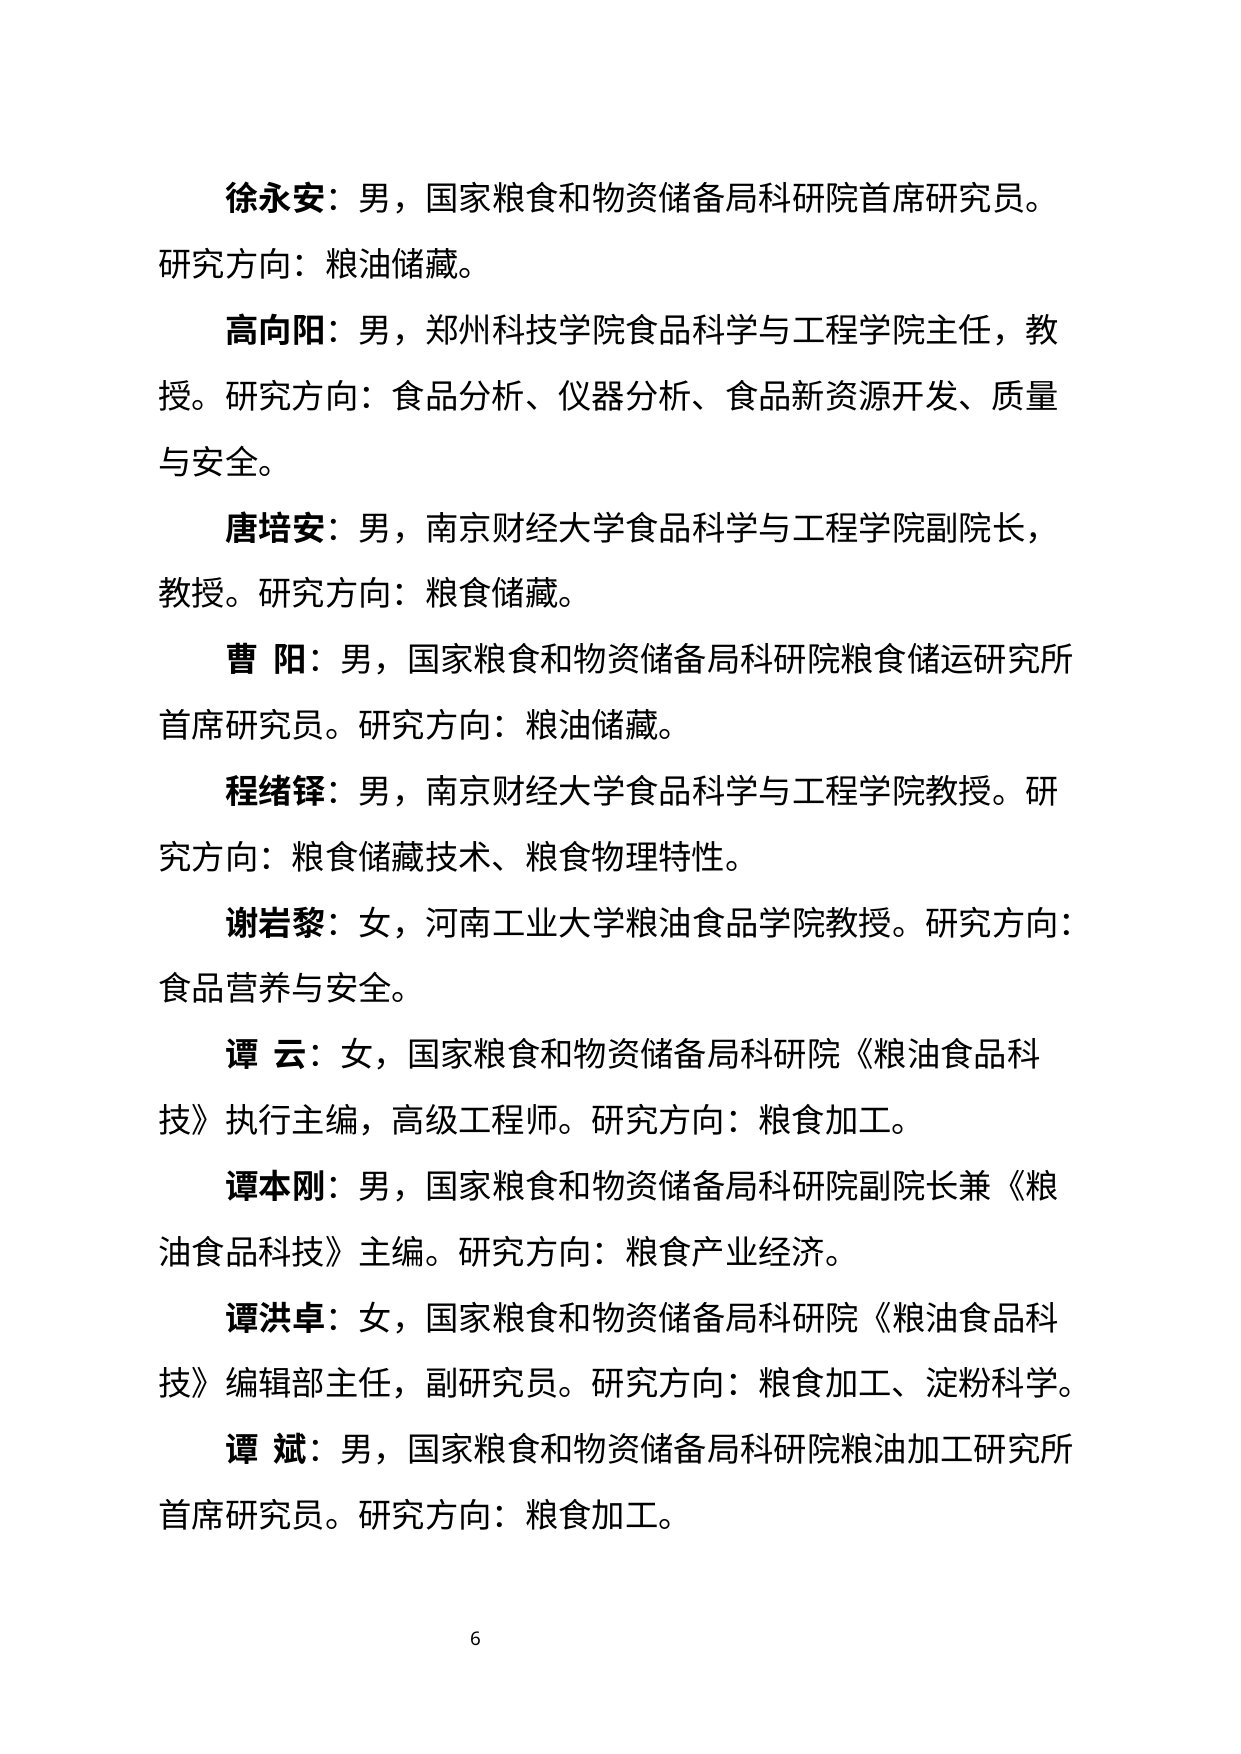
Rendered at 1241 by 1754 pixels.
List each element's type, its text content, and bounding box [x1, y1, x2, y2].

text 谭本刚：男，国家粮食和物资储备局科研院副院长兼《粮油食品科技》主编。研究方向：粮食产业经济。 [158, 1151, 1082, 1282]
text 谭 云：女，国家粮食和物资储备局科研院《粮油食品科技》执行主编，高级工程师。研究方向：粮食加工。 [158, 1019, 1082, 1151]
text 徐永安：男，国家粮食和物资储备局科研院首席研究员。研究方向：粮油储藏。 [158, 163, 1082, 295]
text 谭洪卓：女，国家粮食和物资储备局科研院《粮油食品科技》编辑部主任，副研究员。研究方向：粮食加工、淀粉科学。 [158, 1282, 1082, 1414]
text 曹 阳：男，国家粮食和物资储备局科研院粮食储运研究所首席研究员。研究方向：粮油储藏。 [158, 624, 1082, 756]
text 谭 斌：男，国家粮食和物资储备局科研院粮油加工研究所首席研究员。研究方向：粮食加工。 [158, 1414, 1082, 1546]
text 程绪铎：男，南京财经大学食品科学与工程学院教授。研究方向：粮食储藏技术、粮食物理特性。 [158, 756, 1082, 887]
text 谢岩黎：女，河南工业大学粮油食品学院教授。研究方向：食品营养与安全。 [158, 887, 1082, 1019]
text 唐培安：男，南京财经大学食品科学与工程学院副院长，教授。研究方向：粮食储藏。 [158, 492, 1082, 624]
text 高向阳：男，郑州科技学院食品科学与工程学院主任，教授。研究方向：食品分析、仪器分析、食品新资源开发、质量与安全。 [158, 295, 1082, 492]
